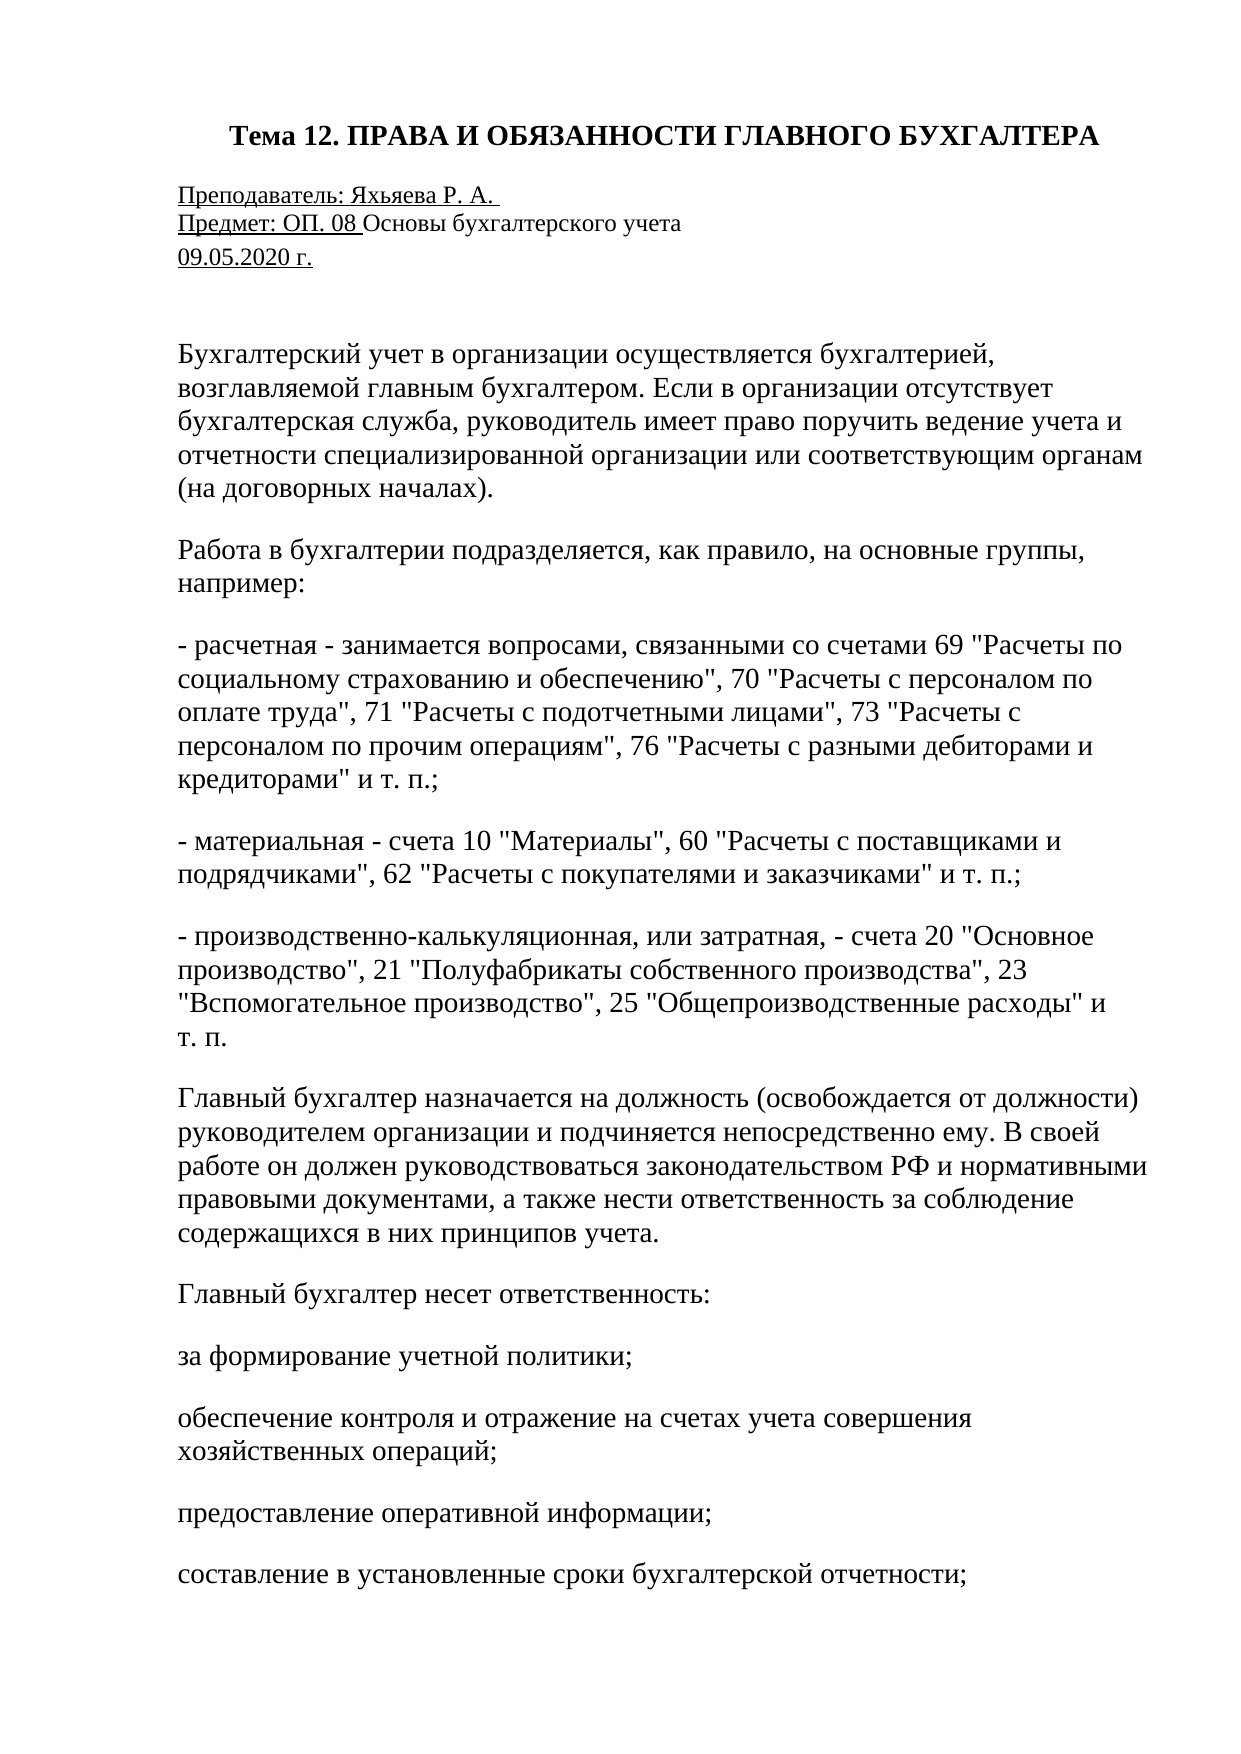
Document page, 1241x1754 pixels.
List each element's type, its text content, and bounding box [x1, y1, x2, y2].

text составление в установленные сроки бухгалтерской отчетности; [177, 1557, 1152, 1590]
text - материальная - счета 10 "Материалы", 60 "Расчеты с поставщиками и подрядчиками", 62 "Расчеты с покупателями и заказчиками" и т. п.; [177, 823, 1152, 890]
text Предмет: ОП. 08 Основы бухгалтерского учета [177, 208, 1152, 237]
text за формирование учетной политики; [177, 1338, 1152, 1372]
text 09.05.2020 г. [177, 242, 1152, 270]
text - расчетная - занимается вопросами, связанными со счетами 69 "Расчеты по социальному страхованию и обеспечению", 70 "Расчеты с персоналом по оплате труда", 71 "Расчеты с подотчетными лицами", 73 "Расчеты с персоналом по прочим операциям", 76 "Расчеты с разными дебиторами и кредиторами" и т. п.; [177, 627, 1152, 795]
text предоставление оперативной информации; [177, 1495, 1152, 1528]
text обеспечение контроля и отражение на счетах учета совершения хозяйственных операций; [177, 1400, 1152, 1467]
text Главный бухгалтер несет ответственность: [177, 1276, 1152, 1310]
text Тема 12. ПРАВА И ОБЯЗАННОСТИ ГЛАВНОГО БУХГАЛТЕРА [177, 118, 1152, 152]
text - производственно-калькуляционная, или затратная, - счета 20 "Основное производство", 21 "Полуфабрикаты собственного производства", 23 "Вспомогательное производство", 25 "Общепроизводственные расходы" и т. п. [177, 918, 1152, 1052]
text Главный бухгалтер назначается на должность (освобождается от должности) руководителем организации и подчиняется непосредственно ему. В своей работе он должен руководствоваться законодательством РФ и нормативными правовыми документами, а также нести ответственность за соблюдение содержащихся в них принципов учета. [177, 1081, 1152, 1248]
text Работа в бухгалтерии подразделяется, как правило, на основные группы, например: [177, 532, 1152, 599]
text Преподаватель: Яхьяева Р. А. [177, 180, 1152, 208]
text Бухгалтерский учет в организации осуществляется бухгалтерией, возглавляемой главным бухгалтером. Если в организации отсутствует бухгалтерская служба, руководитель имеет право поручить ведение учета и отчетности специализированной организации или соответствующим органам (на договорных началах). [177, 336, 1152, 504]
